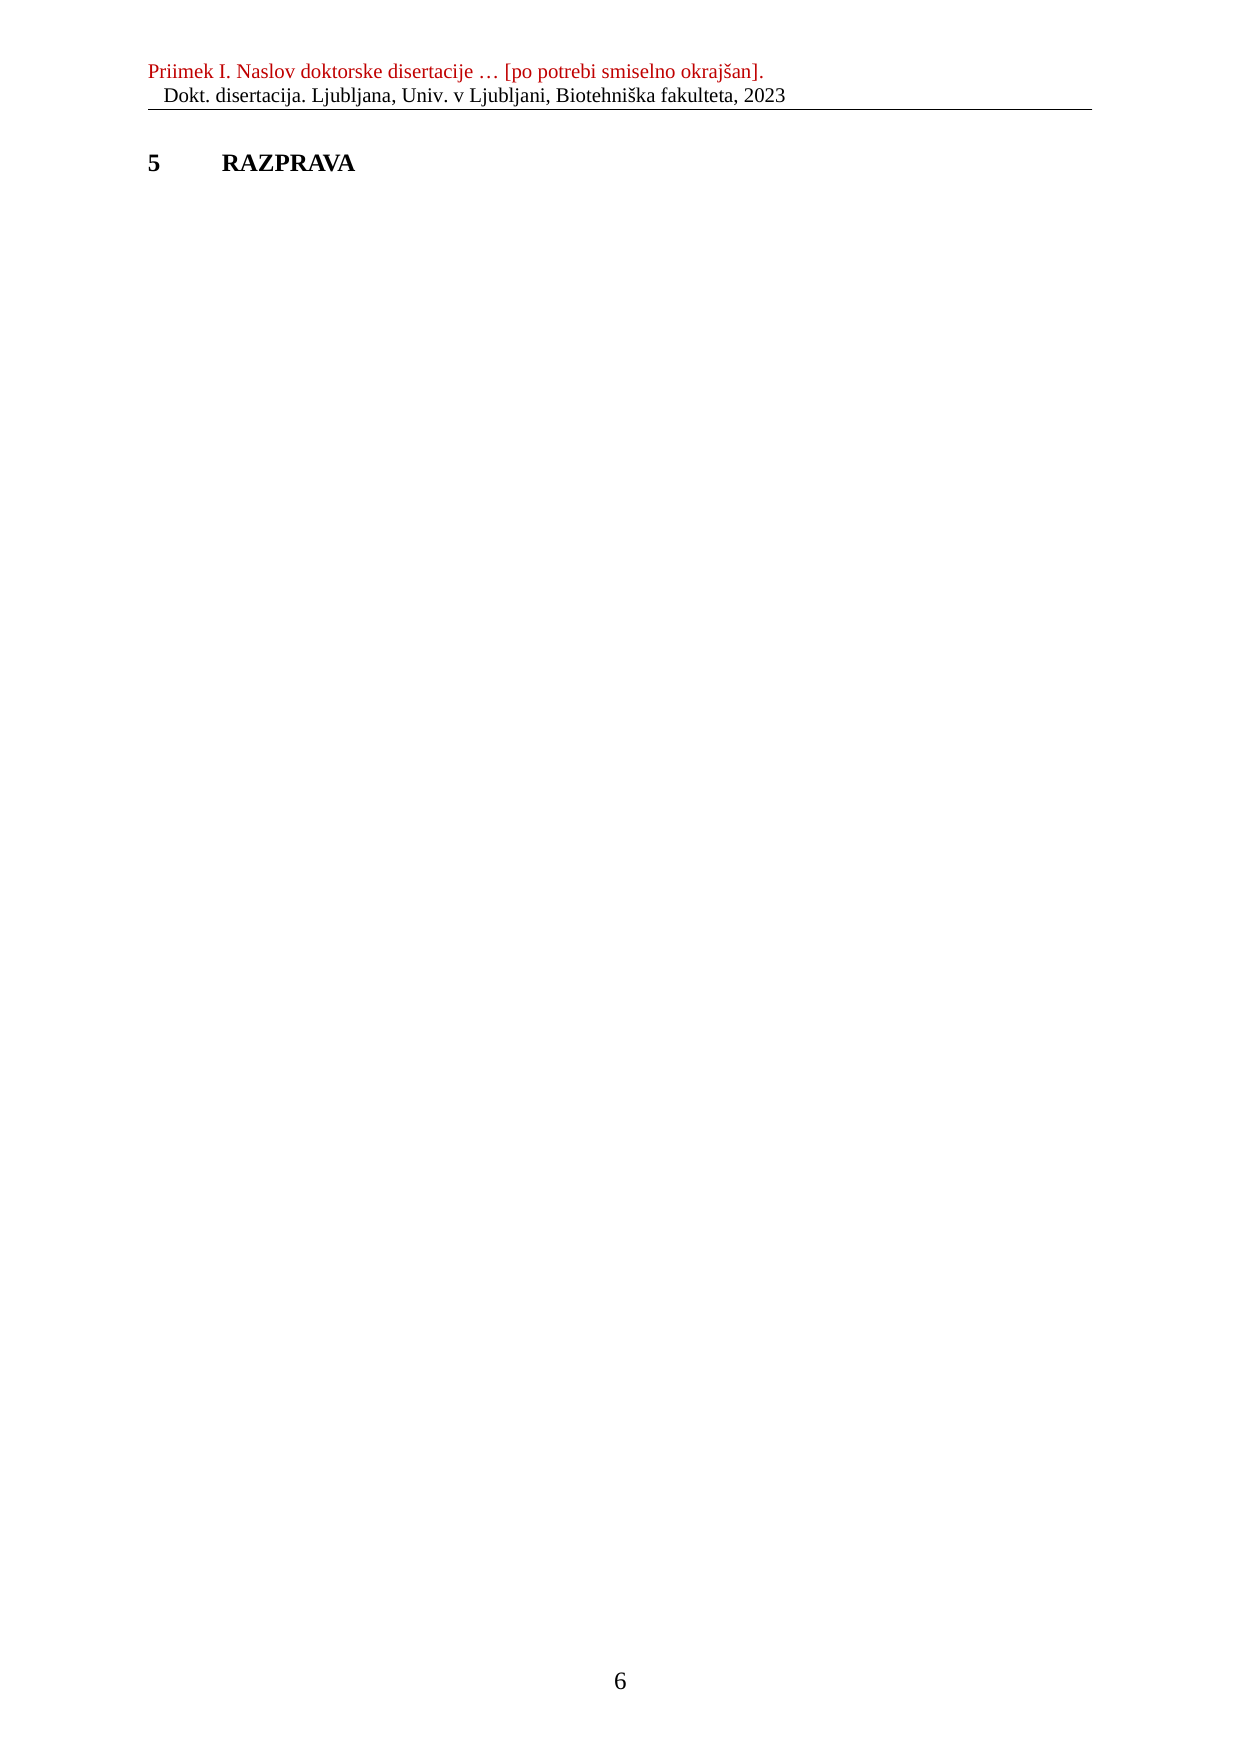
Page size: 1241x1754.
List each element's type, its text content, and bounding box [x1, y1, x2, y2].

subtitle RAZPRAVA [148, 148, 1092, 176]
